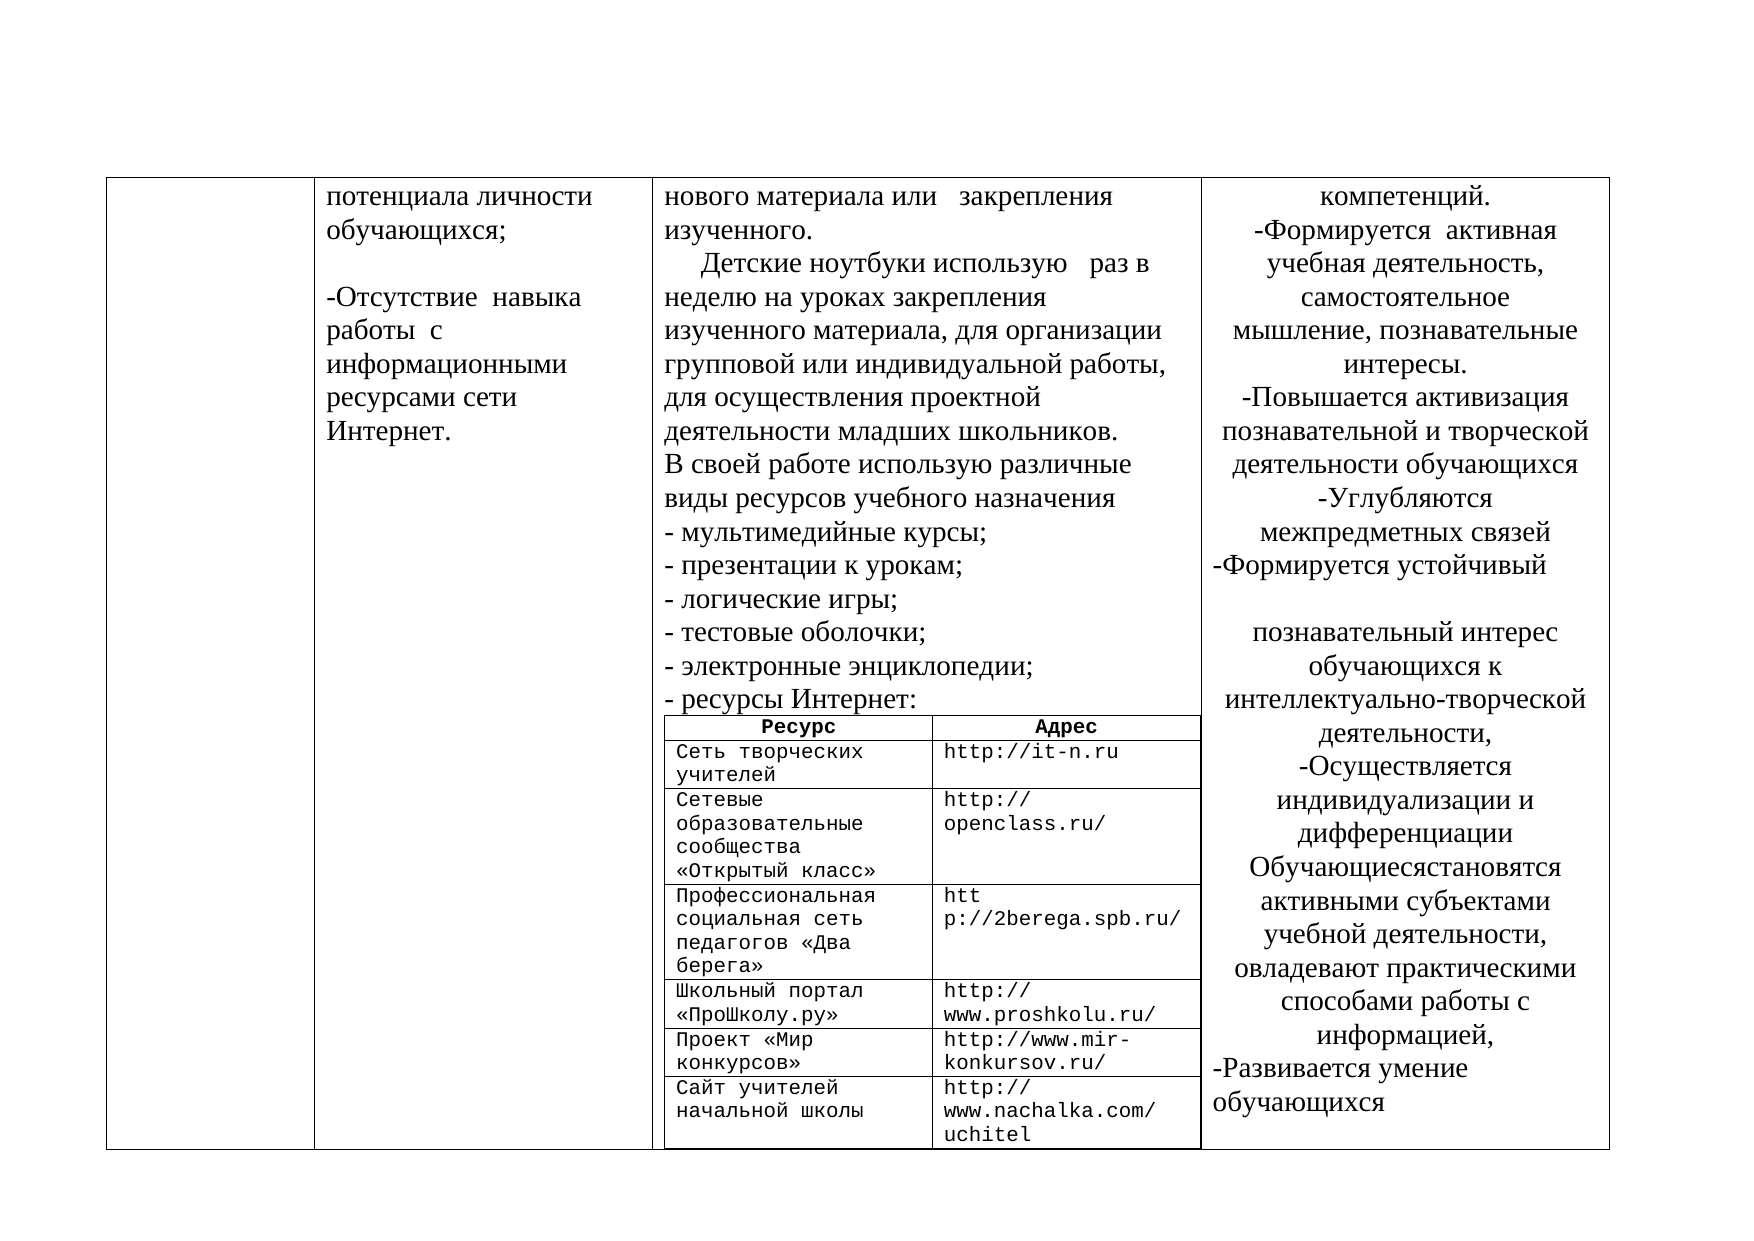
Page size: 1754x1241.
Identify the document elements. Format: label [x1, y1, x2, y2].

table_cell [107, 178, 314, 1149]
table_cell [653, 178, 1201, 1149]
table_cell [315, 178, 652, 1149]
table_cell [1202, 178, 1609, 1149]
